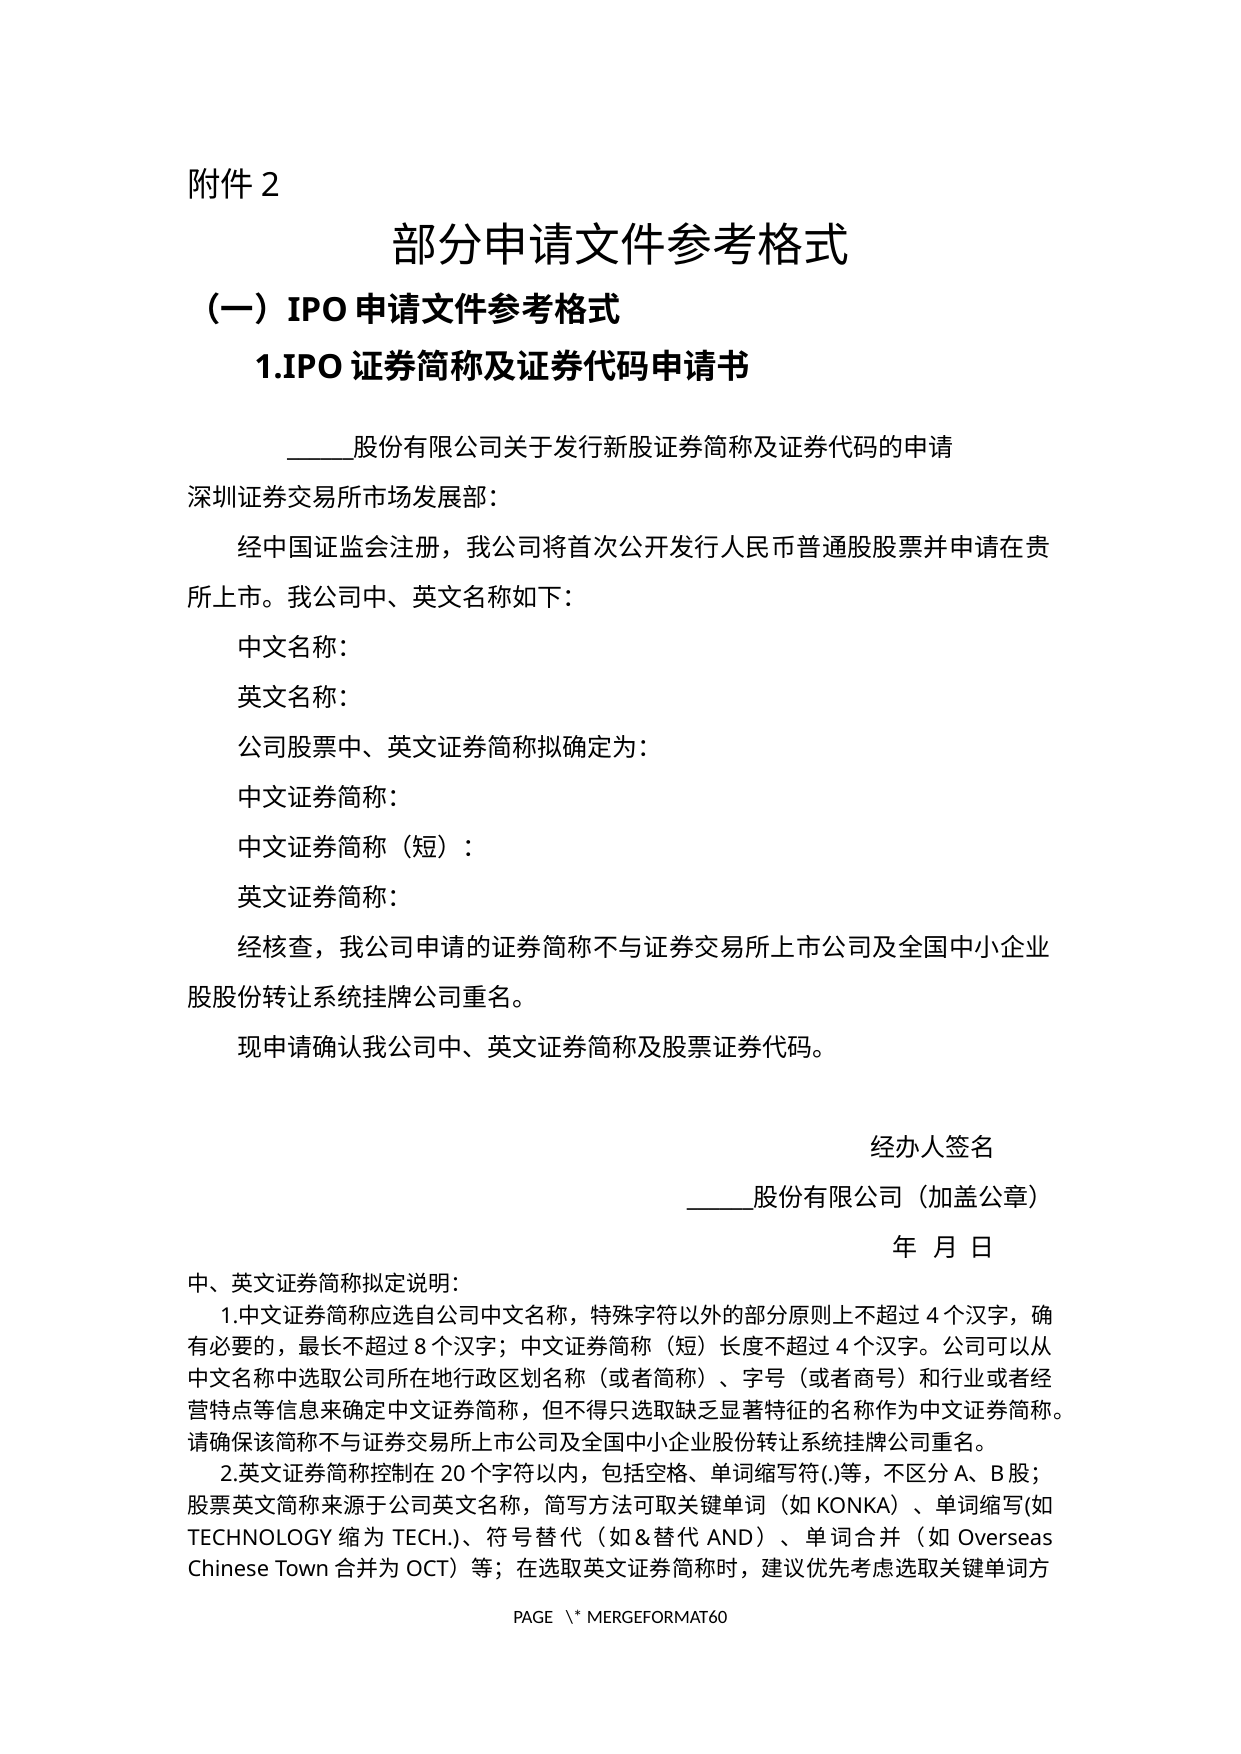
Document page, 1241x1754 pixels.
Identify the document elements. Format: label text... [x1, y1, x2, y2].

text 经核查，我公司申请的证券简称不与证券交易所上市公司及全国中小企业股股份转让系统挂牌公司重名。 [187, 916, 1053, 1016]
text 现申请确认我公司中、英文证券简称及股票证券代码。 [187, 1016, 1053, 1066]
text 深圳证券交易所市场发展部： [187, 466, 1053, 516]
text 1.中文证券简称应选自公司中文名称，特殊字符以外的部分原则上不超过4个汉字，确有必要的，最长不超过8个汉字；中文证券简称（短）长度不超过4个汉字。公司可以从中文名称中选取公司所在地行政区划名称（或者简称）、字号（或者商号）和行业或者经营特点等信息来确定中文证券简称，但不得只选取缺乏显著特征的名称作为中文证券简称。请确保该简称不与证券交易所上市公司及全国中小企业股份转让系统挂牌公司重名。 [187, 1298, 1053, 1456]
text ______股份有限公司关于发行新股证券简称及证券代码的申请 [187, 416, 1053, 466]
text 年 月 日 [187, 1216, 995, 1266]
text 中文证券简称（短）： [187, 816, 1053, 866]
text 经中国证监会注册，我公司将首次公开发行人民币普通股股票并申请在贵所上市。我公司中、英文名称如下： [187, 516, 1053, 616]
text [187, 1456, 1053, 1583]
subtitle （一）IPO申请文件参考格式 [187, 275, 1053, 333]
text 英文证券简称： [187, 866, 1053, 916]
text ______股份有限公司（加盖公章） [187, 1166, 1053, 1216]
text 经办人签名 [187, 1116, 995, 1166]
text 中、英文证券简称拟定说明： [187, 1266, 1053, 1298]
text 英文名称： [187, 666, 1053, 716]
text 1.IPO证券简称及证券代码申请书 [187, 333, 1053, 389]
text 部分申请文件参考格式 [187, 208, 1053, 275]
text 中文名称： [187, 616, 1053, 666]
text 公司股票中、英文证券简称拟确定为： [187, 716, 1053, 766]
text 中文证券简称： [187, 766, 1053, 816]
subtitle 附件2 [187, 150, 1053, 208]
